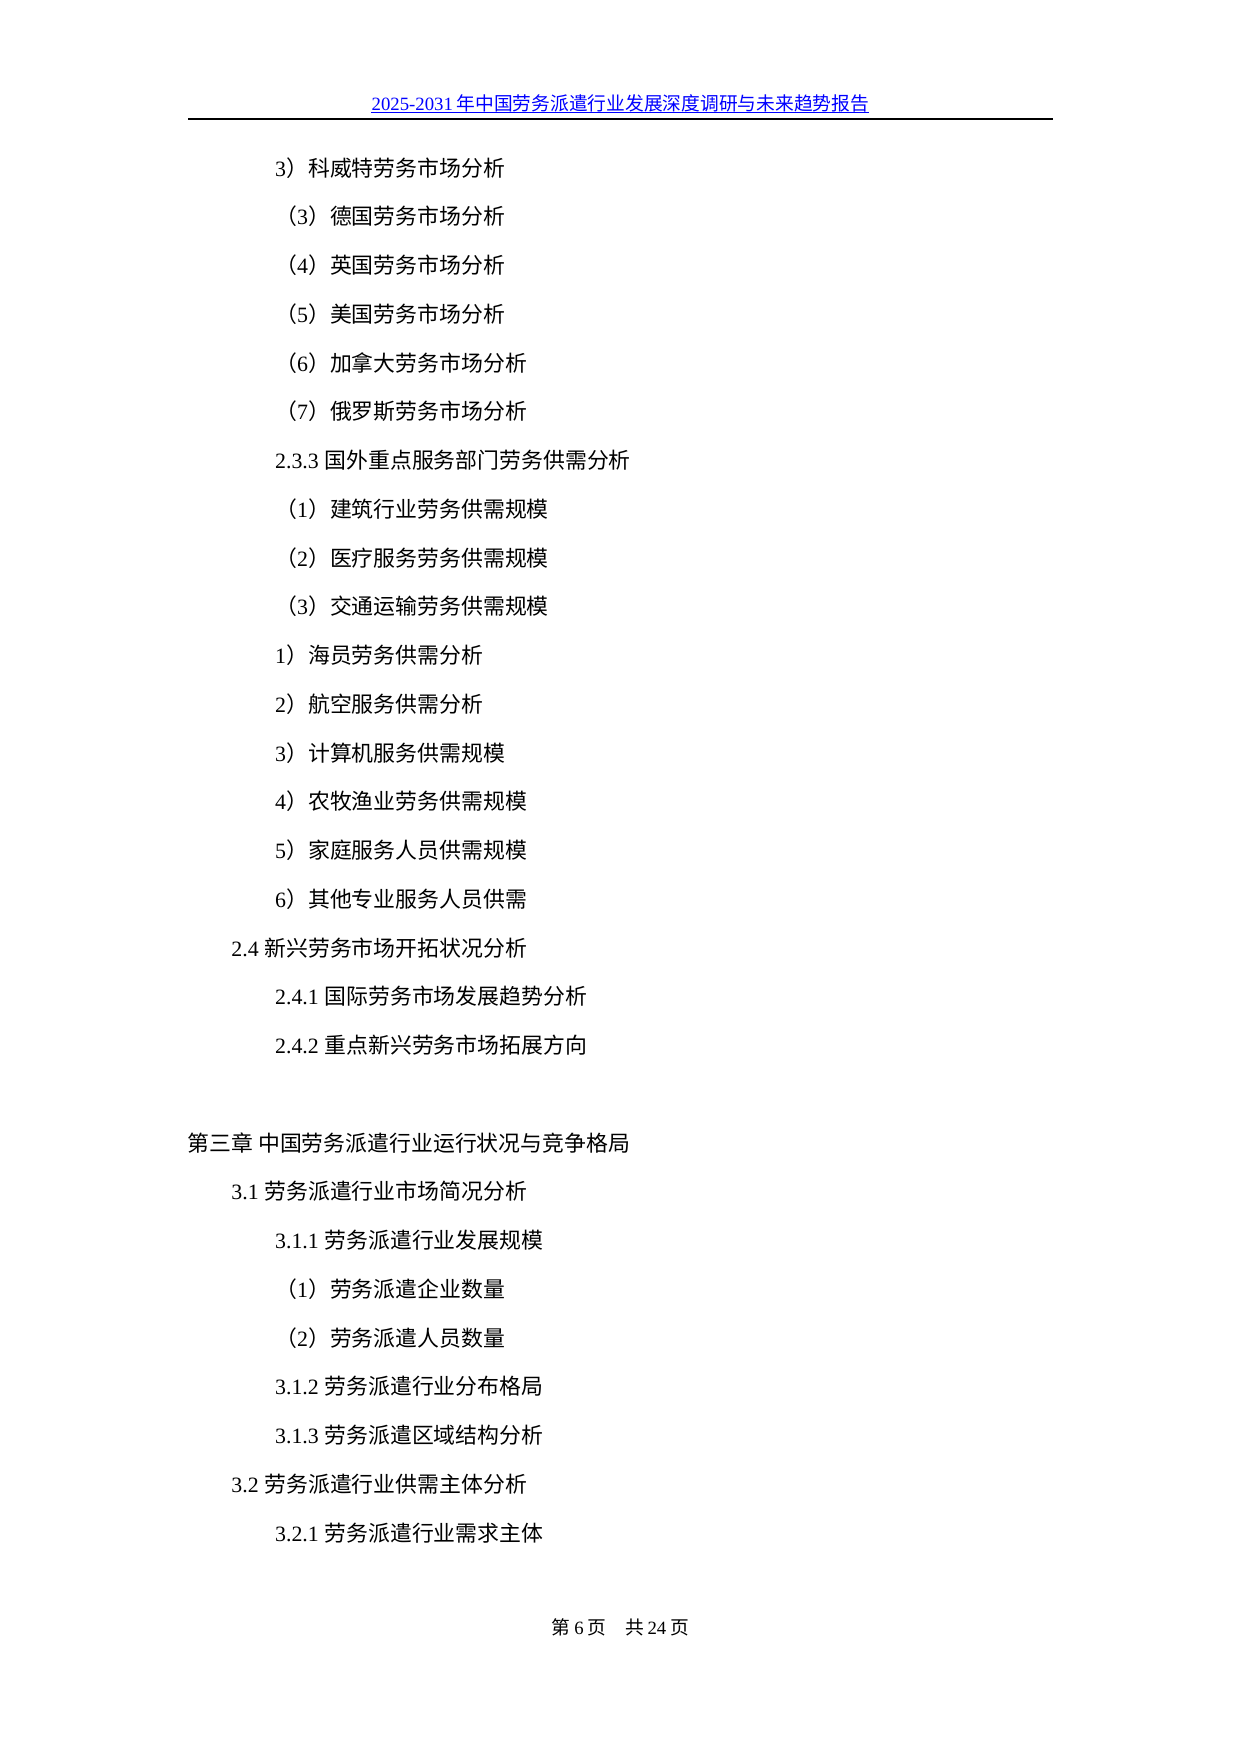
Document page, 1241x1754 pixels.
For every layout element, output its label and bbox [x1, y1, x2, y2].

text [187, 150, 1053, 1548]
